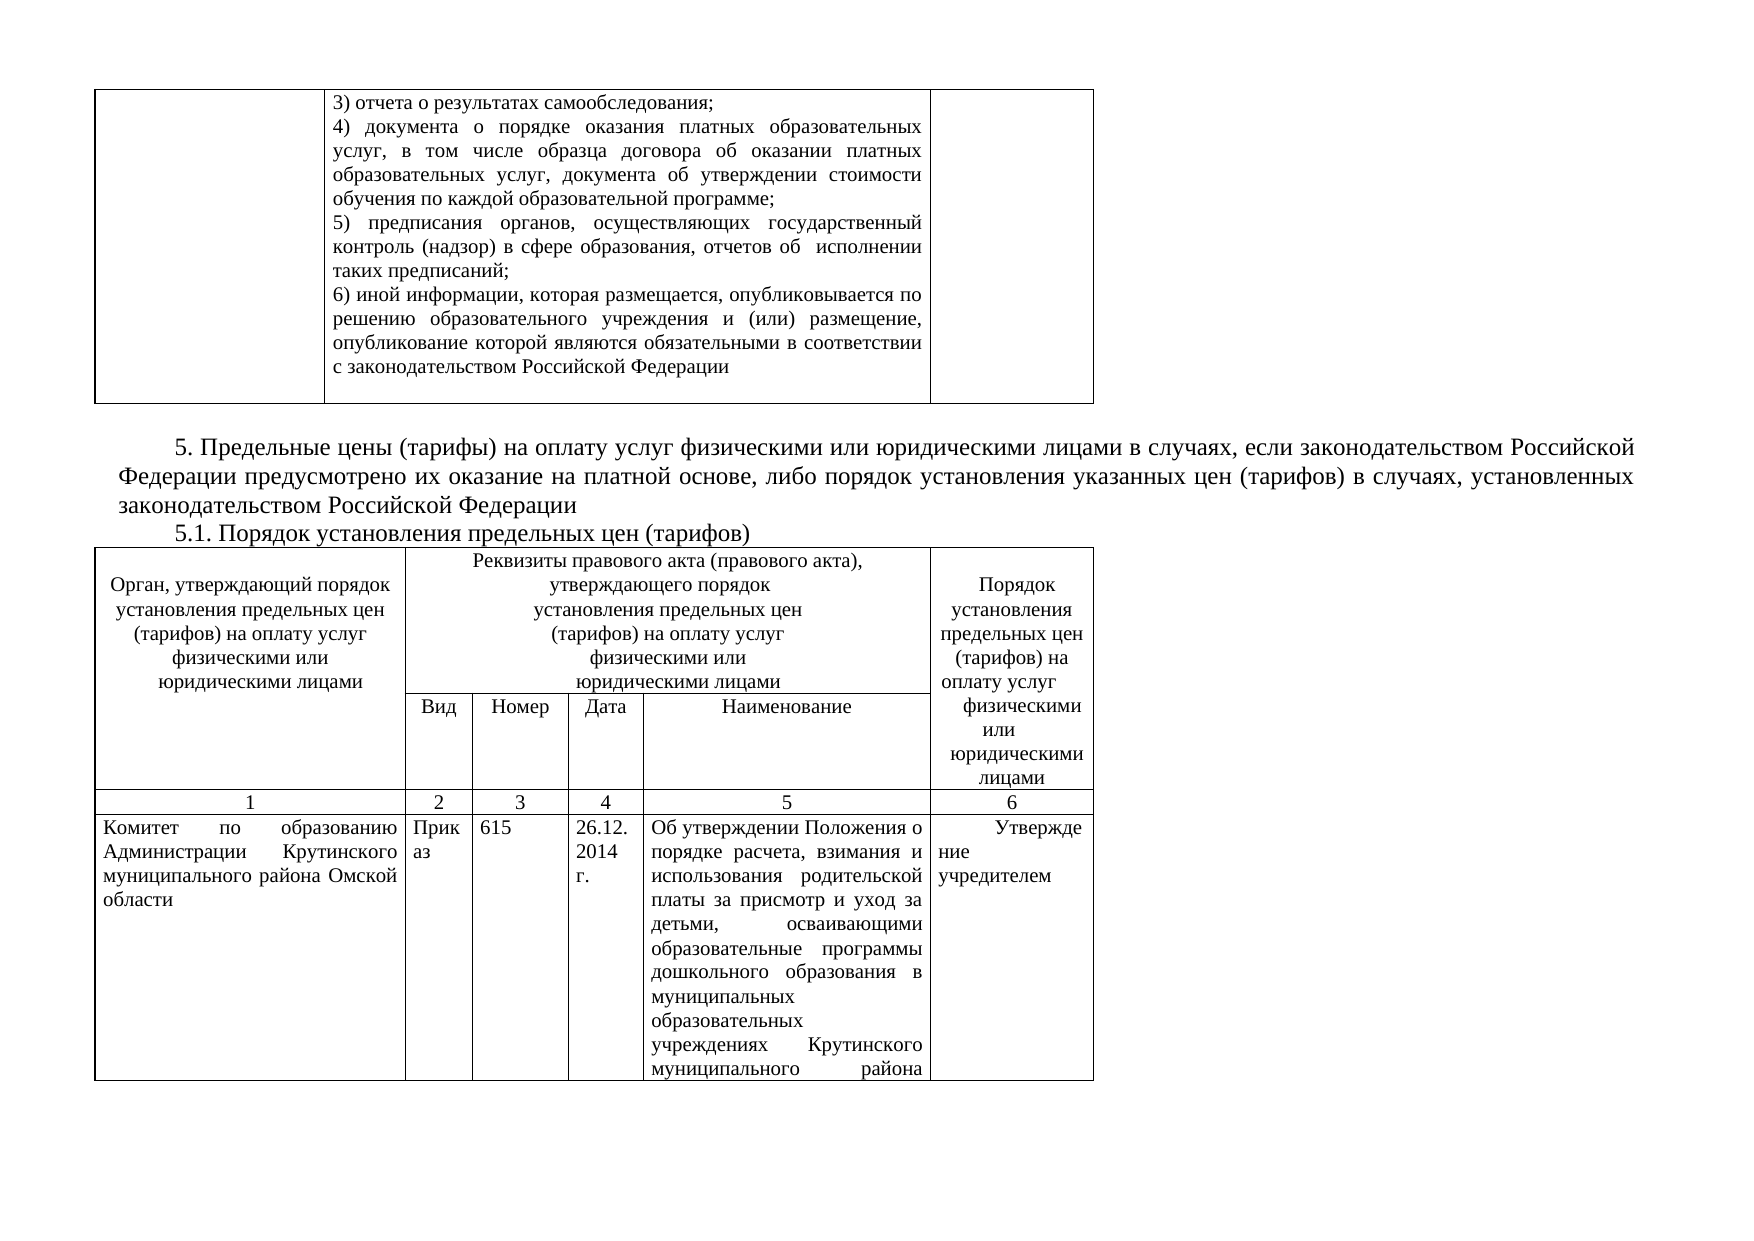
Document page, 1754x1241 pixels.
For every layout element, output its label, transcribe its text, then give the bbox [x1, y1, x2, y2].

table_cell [96, 90, 324, 402]
table_header Орган, утверждающий порядок установления предельных цен (тарифов) на оплату услуг физическими или юридическими лицами [96, 548, 405, 789]
table_cell 6 [931, 790, 1093, 814]
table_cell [931, 90, 1093, 402]
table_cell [931, 815, 1093, 1080]
table_header Реквизиты правового акта (правового акта), утверждающего порядок установления предельных цен (тарифов) на оплату услуг физическими или юридическими лицами [406, 548, 930, 693]
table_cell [96, 815, 405, 1080]
table_cell 26.12.2014 г. [569, 815, 643, 1080]
table_cell 5 [644, 790, 930, 814]
table_cell Приказ [406, 815, 472, 1080]
table_cell 2 [406, 790, 472, 814]
table_cell 3 [473, 790, 568, 814]
table_cell 615 [473, 815, 568, 1080]
table_cell Наименование [644, 694, 930, 789]
text 5. Предельные цены (тарифы) на оплату услуг физическими или юридическими лицами в случаях, если законодательством Российской Федерации предусмотрено их оказание на платной основе, либо порядок установления указанных цен (тарифов) в случаях, установленных законодательством Российской Федерации [118, 432, 1636, 518]
table_cell 1 [96, 790, 405, 814]
table_header Порядок установления предельных цен (тарифов) на оплату услуг физическими или юридическими лицами [931, 548, 1093, 789]
table_cell Дата [569, 694, 643, 789]
text 5.1. Порядок установления предельных цен (тарифов) [118, 518, 1636, 547]
table_cell 4 [569, 790, 643, 814]
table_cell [644, 815, 930, 1080]
table_cell Вид [406, 694, 472, 789]
table_cell Номер [473, 694, 568, 789]
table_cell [325, 90, 930, 402]
